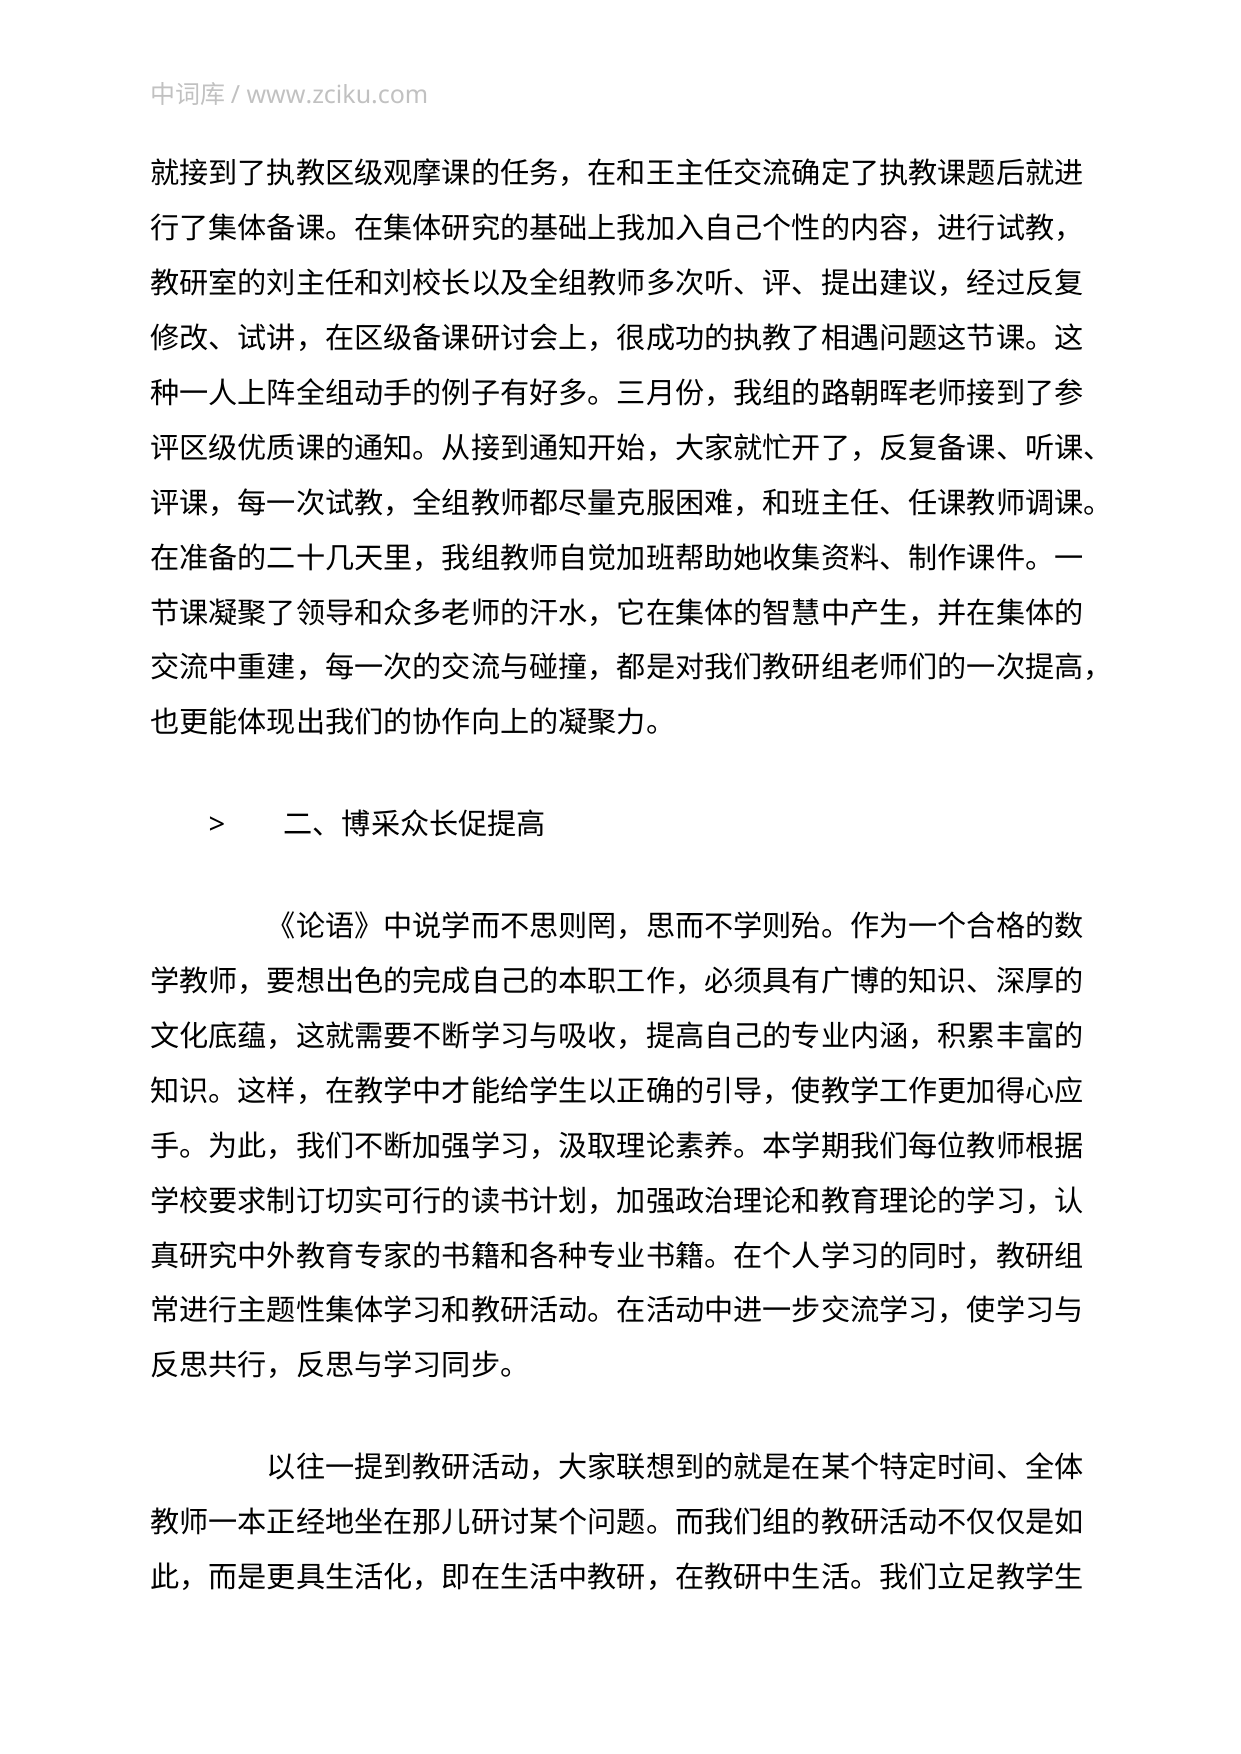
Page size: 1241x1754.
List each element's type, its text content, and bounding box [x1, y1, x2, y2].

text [150, 1444, 1090, 1596]
text 《论语》中说学而不思则罔，思而不学则殆。作为一个合格的数学教师，要想出色的完成自己的本职工作，必须具有广博的知识、深厚的文化底蕴，这就需要不断学习与吸收，提高自己的专业内涵，积累丰富的知识。这样，在教学中才能给学生以正确的引导，使教学工作更加得心应手。为此，我们不断加强学习，汲取理论素养。本学期我们每位教师根据学校要求制订切实可行的读书计划，加强政治理论和教育理论的学习，认真研究中外教育专家的书籍和各种专业书籍。在个人学习的同时，教研组常进行主题性集体学习和教研活动。在活动中进一步交流学习，使学习与反思共行，反思与学习同步。 [150, 903, 1090, 1384]
text > 二、博采众长促提高 [150, 801, 1090, 843]
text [150, 150, 1090, 741]
